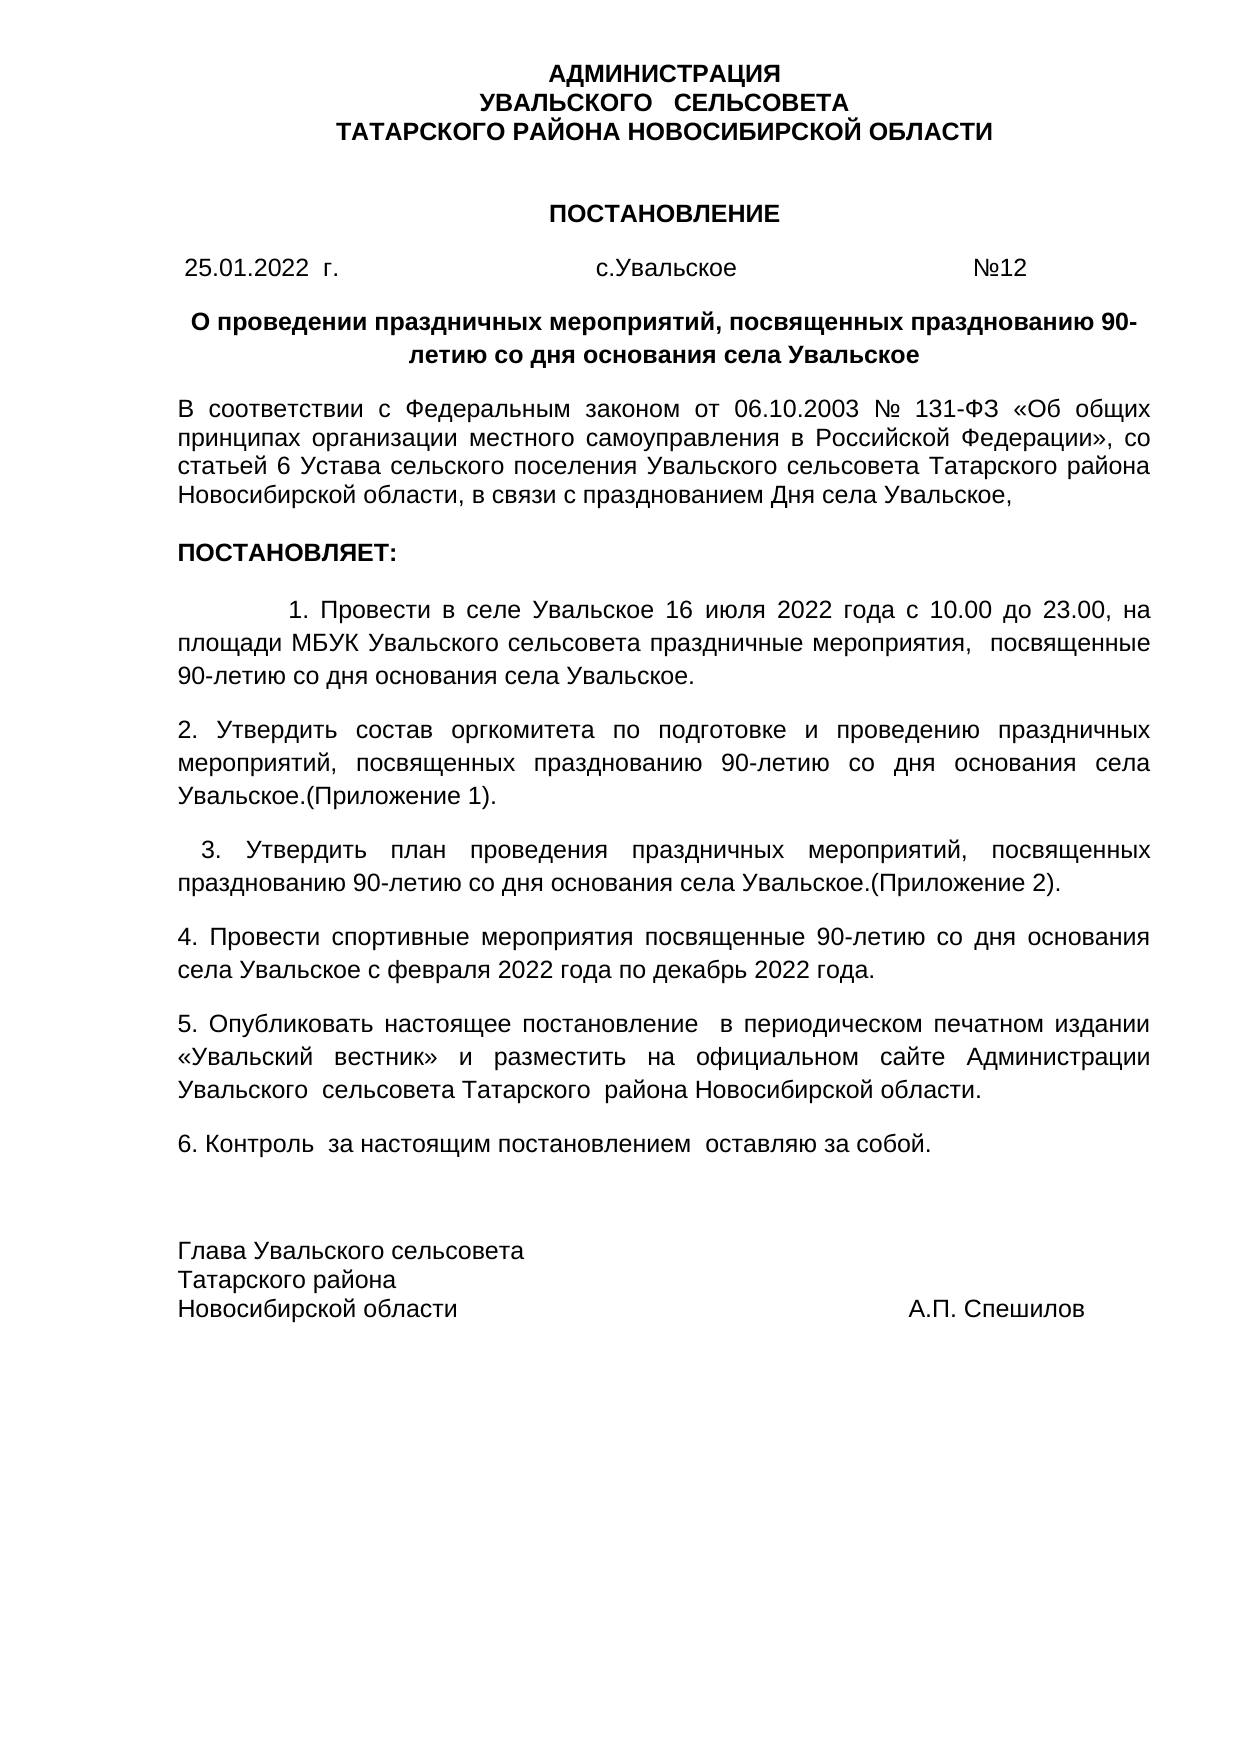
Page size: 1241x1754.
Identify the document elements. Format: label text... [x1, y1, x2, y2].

text 4. Провести спортивные мероприятия посвященные 90-летию со дня основания села Увальское с февраля 2022 года по декабрь 2022 года. [177, 922, 1152, 983]
text ПОСТАНОВЛЯЕТ: [177, 538, 1152, 566]
text Татарского района [177, 1265, 1152, 1294]
text 1. Провести в селе Увальское 16 июля 2022 года с 10.00 до 23.00, на площади МБУК Увальского сельсовета праздничные мероприятия, посвященные 90-летию со дня основания села Увальское. [177, 595, 1152, 690]
text Новосибирской области А.П. Спешилов [177, 1294, 1152, 1322]
text 6. Контроль за настоящим постановлением оставляю за собой. [177, 1128, 1152, 1157]
text Глава Увальского сельсовета [177, 1236, 1152, 1265]
text 25.01.2022 г. с.Увальское №12 [177, 253, 1152, 282]
text 5. Опубликовать настоящее постановление в периодическом печатном издании «Увальский вестник» и разместить на официальном сайте Администрации Увальского сельсовета Татарского района Новосибирской области. [177, 1009, 1152, 1103]
text В соответствии с Федеральным законом от 06.10.2003 № 131-ФЗ «Об общих принципах организации местного самоуправления в Российской Федерации», со статьей 6 Устава сельского поселения Увальского сельсовета Татарского района Новосибирской области, в связи с празднованием Дня села Увальское, [177, 394, 1152, 509]
text УВАЛЬСКОГО СЕЛЬСОВЕТА [177, 88, 1152, 117]
text ПОСТАНОВЛЕНИЕ [177, 199, 1152, 228]
text ТАТАРСКОГО РАЙОНА НОВОСИБИРСКОЙ ОБЛАСТИ [177, 117, 1152, 145]
text 3. Утвердить план проведения праздничных мероприятий, посвященных празднованию 90-летию со дня основания села Увальское.(Приложение 2). [177, 835, 1152, 897]
text АДМИНИСТРАЦИЯ [177, 59, 1152, 88]
text 2. Утвердить состав оргкомитета по подготовке и проведению праздничных мероприятий, посвященных празднованию 90-летию со дня основания села Увальское.(Приложение 1). [177, 715, 1152, 810]
text О проведении праздничных мероприятий, посвященных празднованию 90-летию со дня основания села Увальское [177, 307, 1152, 369]
